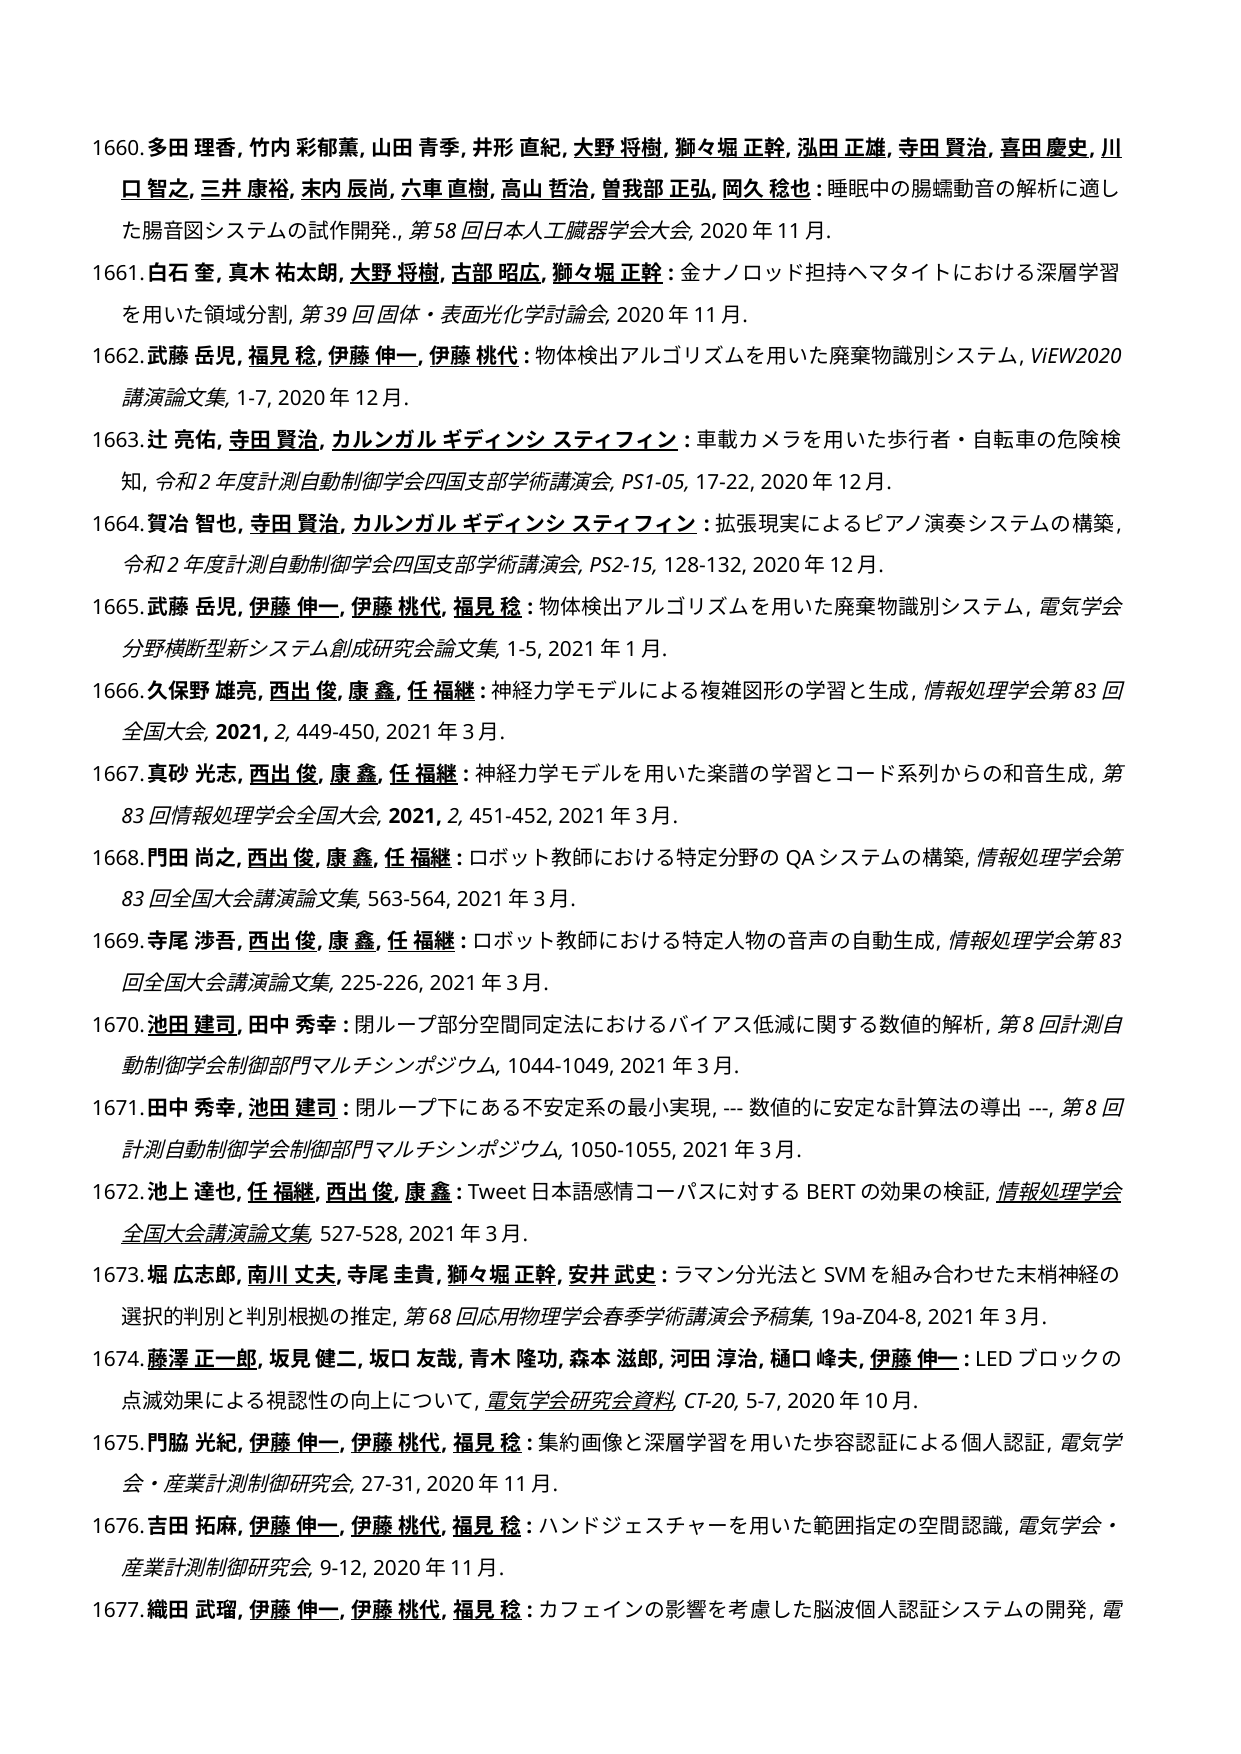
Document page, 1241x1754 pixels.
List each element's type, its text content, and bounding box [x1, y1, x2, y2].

list 田中 秀幸, 池田 建司 : 閉ループ下にある不安定系の最小実現, --- 数値的に安定な計算法の導出 ---, 第8回計測自動制御学会制御部門マルチシンポジウム, 1050-1055, 2021年3月. [92, 1086, 1122, 1169]
list 白石 奎, 真木 祐太朗, 大野 将樹, 古部 昭広, 獅々堀 正幹 : 金ナノロッド担持ヘマタイトにおける深層学習を用いた領域分割, 第39回 固体・表面光化学討論会, 2020年11月. [92, 250, 1122, 334]
list 池上 達也, 任 福継, 西出 俊, 康 鑫 : Tweet日本語感情コーパスに対するBERTの効果の検証, 情報処理学会全国大会講演論文集, 527-528, 2021年3月. [92, 1169, 1122, 1253]
list 池田 建司, 田中 秀幸 : 閉ループ部分空間同定法におけるバイアス低減に関する数値的解析, 第8回計測自動制御学会制御部門マルチシンポジウム, 1044-1049, 2021年3月. [92, 1002, 1122, 1086]
list 堀 広志郎, 南川 丈夫, 寺尾 圭貴, 獅々堀 正幹, 安井 武史 : ラマン分光法とSVMを組み合わせた末梢神経の選択的判別と判別根拠の推定, 第68回応用物理学会春季学術講演会予稿集, 19a-Z04-8, 2021年3月. [92, 1253, 1122, 1336]
list 多田 理香, 竹内 彩郁薫, 山田 青季, 井形 直紀, 大野 将樹, 獅々堀 正幹, 泓田 正雄, 寺田 賢治, 喜田 慶史, 川口 智之, 三井 康裕, 末内 辰尚, 六車 直樹, 高山 哲治, 曽我部 正弘, 岡久 稔也 : 睡眠中の腸蠕動音の解析に適した腸音図システムの試作開発., 第58回日本人工臓器学会大会, 2020年11月. [92, 125, 1122, 250]
list 寺尾 渉吾, 西出 俊, 康 鑫, 任 福継 : ロボット教師における特定人物の音声の自動生成, 情報処理学会第83回全国大会講演論文集, 225-226, 2021年3月. [92, 919, 1122, 1002]
list 藤澤 正一郎, 坂見 健二, 坂口 友哉, 青木 隆功, 森本 滋郎, 河田 淳治, 樋口 峰夫, 伊藤 伸一 : LEDブロックの点滅効果による視認性の向上について, 電気学会研究会資料, CT-20, 5-7, 2020年10月. [92, 1336, 1122, 1420]
list 辻 亮佑, 寺田 賢治, カルンガル ギディンシ スティフィン : 車載カメラを用いた歩行者・自転車の危険検知, 令和2年度計測自動制御学会四国支部学術講演会, PS1-05, 17-22, 2020年12月. [92, 417, 1122, 501]
list 真砂 光志, 西出 俊, 康 鑫, 任 福継 : 神経力学モデルを用いた楽譜の学習とコード系列からの和音生成, 第83回情報処理学会全国大会, 2021, 2, 451-452, 2021年3月. [92, 752, 1122, 835]
list 吉田 拓麻, 伊藤 伸一, 伊藤 桃代, 福見 稔 : ハンドジェスチャーを用いた範囲指定の空間認識, 電気学会・産業計測制御研究会, 9-12, 2020年11月. [92, 1503, 1122, 1587]
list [92, 1587, 1122, 1629]
list 門脇 光紀, 伊藤 伸一, 伊藤 桃代, 福見 稔 : 集約画像と深層学習を用いた歩容認証による個人認証, 電気学会・産業計測制御研究会, 27-31, 2020年11月. [92, 1420, 1122, 1503]
list 武藤 岳児, 福見 稔, 伊藤 伸一, 伊藤 桃代 : 物体検出アルゴリズムを用いた廃棄物識別システム, ViEW2020講演論文集, 1-7, 2020年12月. [92, 334, 1122, 417]
list 賀冶 智也, 寺田 賢治, カルンガル ギディンシ スティフィン : 拡張現実によるピアノ演奏システムの構築, 令和2年度計測自動制御学会四国支部学術講演会, PS2-15, 128-132, 2020年12月. [92, 501, 1122, 584]
list 門田 尚之, 西出 俊, 康 鑫, 任 福継 : ロボット教師における特定分野のQAシステムの構築, 情報処理学会第83回全国大会講演論文集, 563-564, 2021年3月. [92, 835, 1122, 919]
list 武藤 岳児, 伊藤 伸一, 伊藤 桃代, 福見 稔 : 物体検出アルゴリズムを用いた廃棄物識別システム, 電気学会 分野横断型新システム創成研究会論文集, 1-5, 2021年1月. [92, 584, 1122, 668]
list 久保野 雄亮, 西出 俊, 康 鑫, 任 福継 : 神経力学モデルによる複雑図形の学習と生成, 情報処理学会第83回全国大会, 2021, 2, 449-450, 2021年3月. [92, 668, 1122, 752]
